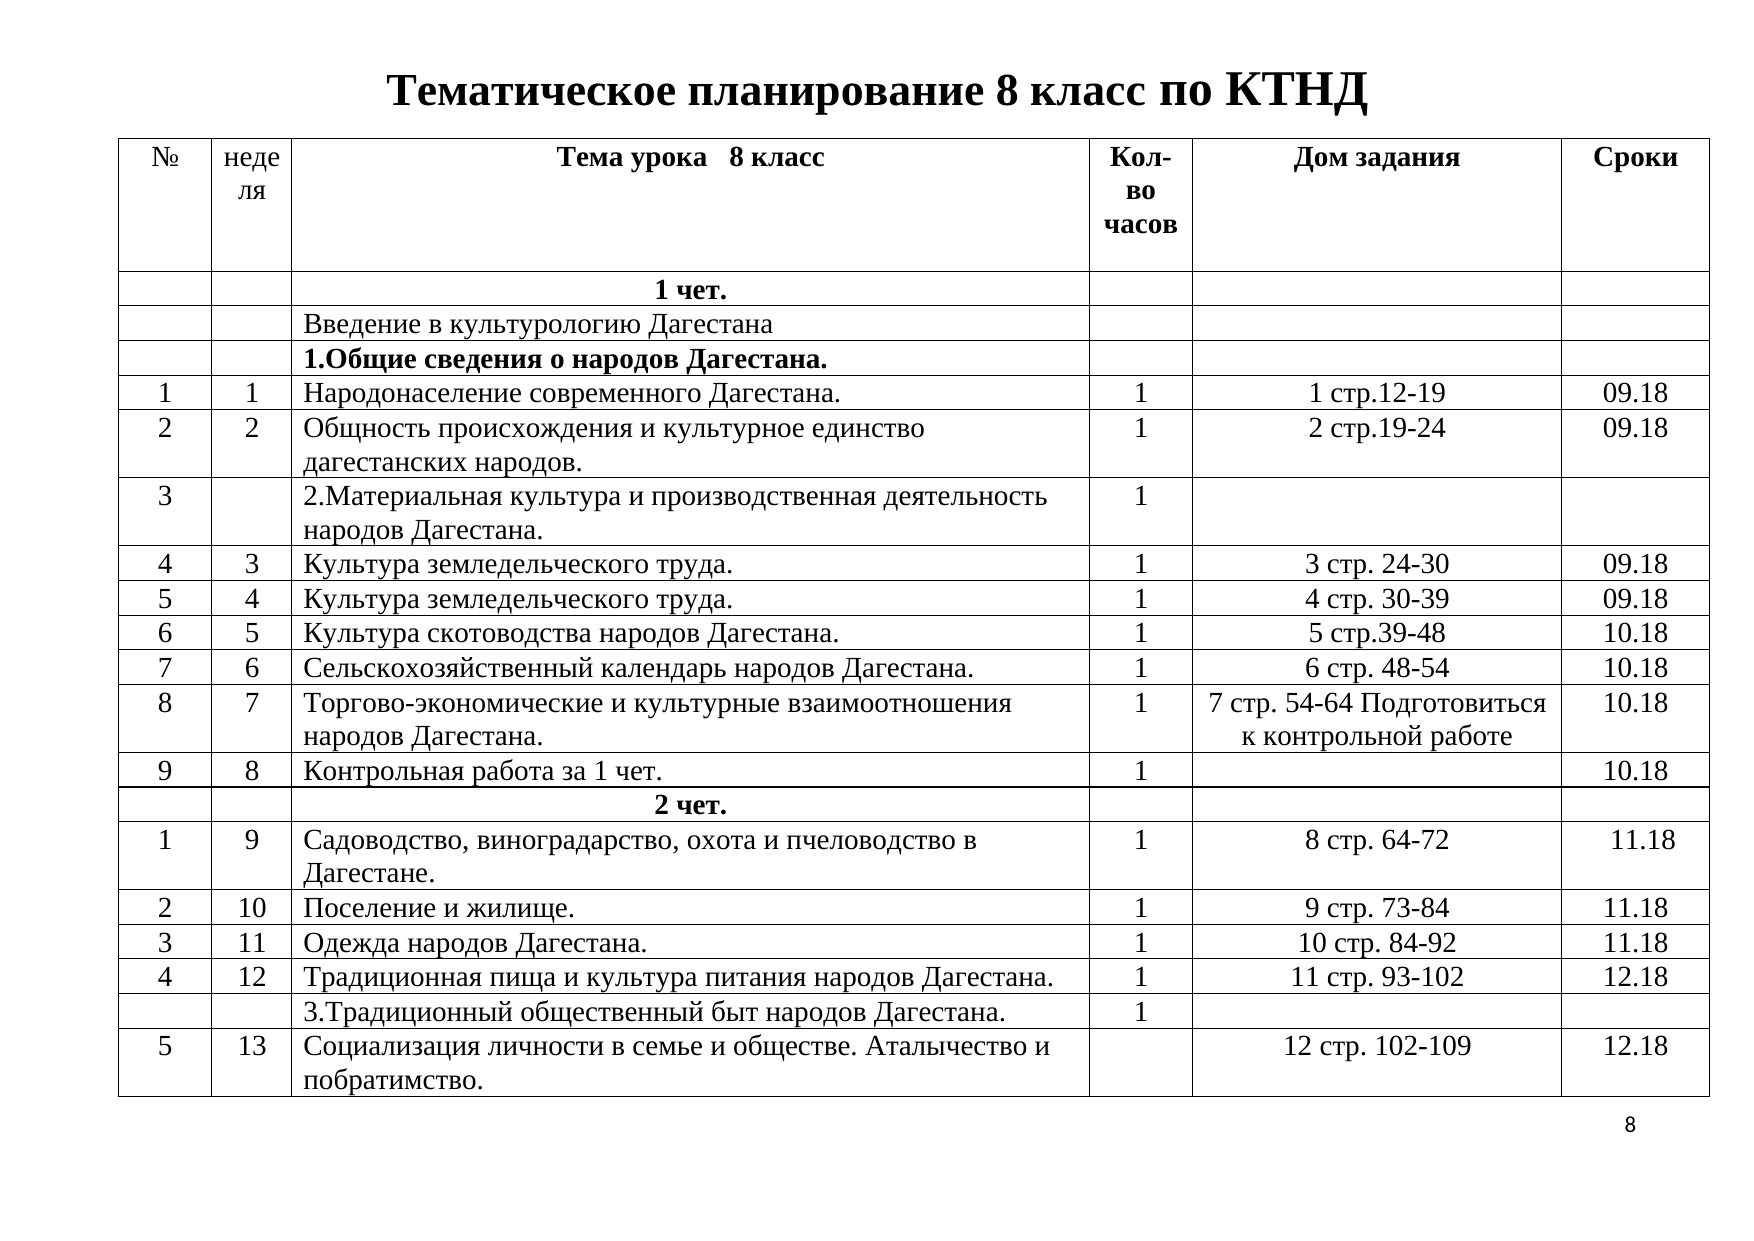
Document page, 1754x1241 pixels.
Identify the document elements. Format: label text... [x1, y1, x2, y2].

table_cell 2 [119, 890, 211, 924]
table_header Кол-во часов [1090, 139, 1192, 271]
table_cell 1 [1090, 994, 1192, 1027]
table_cell [119, 306, 211, 340]
table_cell Культура земледельческого труда. [292, 546, 1089, 580]
table_cell [1090, 306, 1192, 340]
table_cell 1.Общие сведения о народов Дагестана. [292, 341, 1089, 374]
table_cell [1193, 478, 1561, 545]
table_cell 09.18 [1562, 410, 1709, 477]
table_cell 10 стр. 84-92 [1193, 925, 1561, 958]
table_cell 2 [212, 410, 291, 477]
table_cell 4 стр. 30-39 [1193, 581, 1561, 614]
table_cell 9 [119, 753, 211, 786]
table_cell 10 [212, 890, 291, 924]
table_cell 11.18 [1562, 890, 1709, 924]
table_cell 3 стр. 24-30 [1193, 546, 1561, 580]
table_cell [212, 306, 291, 340]
table_cell Введение в культурологию Дагестана [292, 306, 1089, 340]
table_cell 1 [1090, 650, 1192, 684]
table_cell [1562, 341, 1709, 374]
table_cell 11.18 [1562, 822, 1709, 889]
table_cell 10.18 [1562, 650, 1709, 684]
table_cell [1562, 306, 1709, 340]
table_cell [1090, 1029, 1192, 1096]
table_header Тема урока 8 класс [292, 139, 1089, 271]
table_cell 10.18 [1562, 753, 1709, 786]
table_cell 1 [212, 376, 291, 409]
table_cell [212, 788, 291, 821]
table_cell 2 [119, 410, 211, 477]
table_cell [212, 478, 291, 545]
table_cell [119, 341, 211, 374]
table_cell 11 стр. 93-102 [1193, 959, 1561, 993]
table_cell 4 [119, 546, 211, 580]
table_cell 4 [119, 959, 211, 993]
table_cell Торгово-экономические и культурные взаимоотношения народов Дагестана. [292, 685, 1089, 752]
table_cell 3 [212, 546, 291, 580]
table_cell 1 [1090, 616, 1192, 649]
table_cell 9 [212, 822, 291, 889]
text Тематическое планирование 8 класс по КТНД [118, 59, 1636, 117]
table_cell Культура земледельческого труда. [292, 581, 1089, 614]
table_cell 5 [212, 616, 291, 649]
table_cell 8 [212, 753, 291, 786]
table_header № [119, 139, 211, 271]
table_cell [1193, 341, 1561, 374]
table_cell 09.18 [1562, 581, 1709, 614]
table_cell 12.18 [1562, 1029, 1709, 1096]
table_cell [1193, 788, 1561, 821]
table_cell Народонаселение современного Дагестана. [292, 376, 1089, 409]
table_cell 1 [1090, 822, 1192, 889]
table_cell 1 чет. [292, 272, 1089, 305]
table_cell 10.18 [1562, 616, 1709, 649]
table_cell 7 стр. 54-64 Подготовиться к контрольной работе [1193, 685, 1561, 752]
table_cell Общность происхождения и культурное единство дагестанских народов. [292, 410, 1089, 477]
table_cell 4 [212, 581, 291, 614]
table_cell [119, 272, 211, 305]
table_cell Одежда народов Дагестана. [292, 925, 1089, 958]
table_cell Сельскохозяйственный календарь народов Дагестана. [292, 650, 1089, 684]
table_cell 2 стр.19-24 [1193, 410, 1561, 477]
table_cell [212, 272, 291, 305]
table_cell Социализация личности в семье и обществе. Аталычество и побратимство. [292, 1029, 1089, 1096]
table_cell [1090, 788, 1192, 821]
table_cell 5 [119, 581, 211, 614]
table_cell Контрольная работа за 1 чет. [292, 753, 1089, 786]
table_cell Поселение и жилище. [292, 890, 1089, 924]
table_cell 8 стр. 64-72 [1193, 822, 1561, 889]
table_cell 12 стр. 102-109 [1193, 1029, 1561, 1096]
table_cell [1193, 994, 1561, 1027]
table_cell 3 [119, 925, 211, 958]
table_cell 12.18 [1562, 959, 1709, 993]
table_cell [119, 994, 211, 1027]
table_cell 11.18 [1562, 925, 1709, 958]
table_cell 6 стр. 48-54 [1193, 650, 1561, 684]
table_cell 1 стр.12-19 [1193, 376, 1561, 409]
table_cell 1 [1090, 753, 1192, 786]
table_cell 10.18 [1562, 685, 1709, 752]
table_cell Культура скотоводства народов Дагестана. [292, 616, 1089, 649]
table_cell 6 [119, 616, 211, 649]
table_cell 1 [119, 822, 211, 889]
table_cell [119, 788, 211, 821]
table_cell 1 [1090, 581, 1192, 614]
table_cell 5 стр.39-48 [1193, 616, 1561, 649]
table_cell 3 [119, 478, 211, 545]
table_cell [212, 994, 291, 1027]
table_cell 09.18 [1562, 376, 1709, 409]
table_cell [1193, 306, 1561, 340]
table_cell 1 [119, 376, 211, 409]
table_cell Садоводство, виноградарство, охота и пчеловодство в Дагестане. [292, 822, 1089, 889]
table_cell 9 стр. 73-84 [1193, 890, 1561, 924]
table_cell [1193, 753, 1561, 786]
table_cell Традиционная пища и культура питания народов Дагестана. [292, 959, 1089, 993]
table_cell [1090, 272, 1192, 305]
table_header Сроки [1562, 139, 1709, 271]
table_cell 1 [1090, 890, 1192, 924]
table_header неделя [212, 139, 291, 271]
table_cell 5 [119, 1029, 211, 1096]
table_header Дом задания [1193, 139, 1561, 271]
table_cell [1562, 788, 1709, 821]
table_cell 1 [1090, 685, 1192, 752]
table_cell 1 [1090, 546, 1192, 580]
table_cell [212, 341, 291, 374]
table_cell 7 [212, 685, 291, 752]
table_cell 1 [1090, 925, 1192, 958]
table_cell 09.18 [1562, 546, 1709, 580]
table_cell 13 [212, 1029, 291, 1096]
table_cell 2 чет. [292, 788, 1089, 821]
table_cell 3.Традиционный общественный быт народов Дагестана. [292, 994, 1089, 1027]
table_cell 11 [212, 925, 291, 958]
table_cell 1 [1090, 959, 1192, 993]
table_cell 8 [119, 685, 211, 752]
table_cell 6 [212, 650, 291, 684]
table_cell [1193, 272, 1561, 305]
table_cell 1 [1090, 410, 1192, 477]
table_cell [1562, 994, 1709, 1027]
table_cell 1 [1090, 478, 1192, 545]
table_cell 12 [212, 959, 291, 993]
table_cell 1 [1090, 376, 1192, 409]
table_cell [1562, 478, 1709, 545]
table_cell 2.Материальная культура и производственная деятельность народов Дагестана. [292, 478, 1089, 545]
table_cell [1562, 272, 1709, 305]
table_cell [1090, 341, 1192, 374]
table_cell 7 [119, 650, 211, 684]
